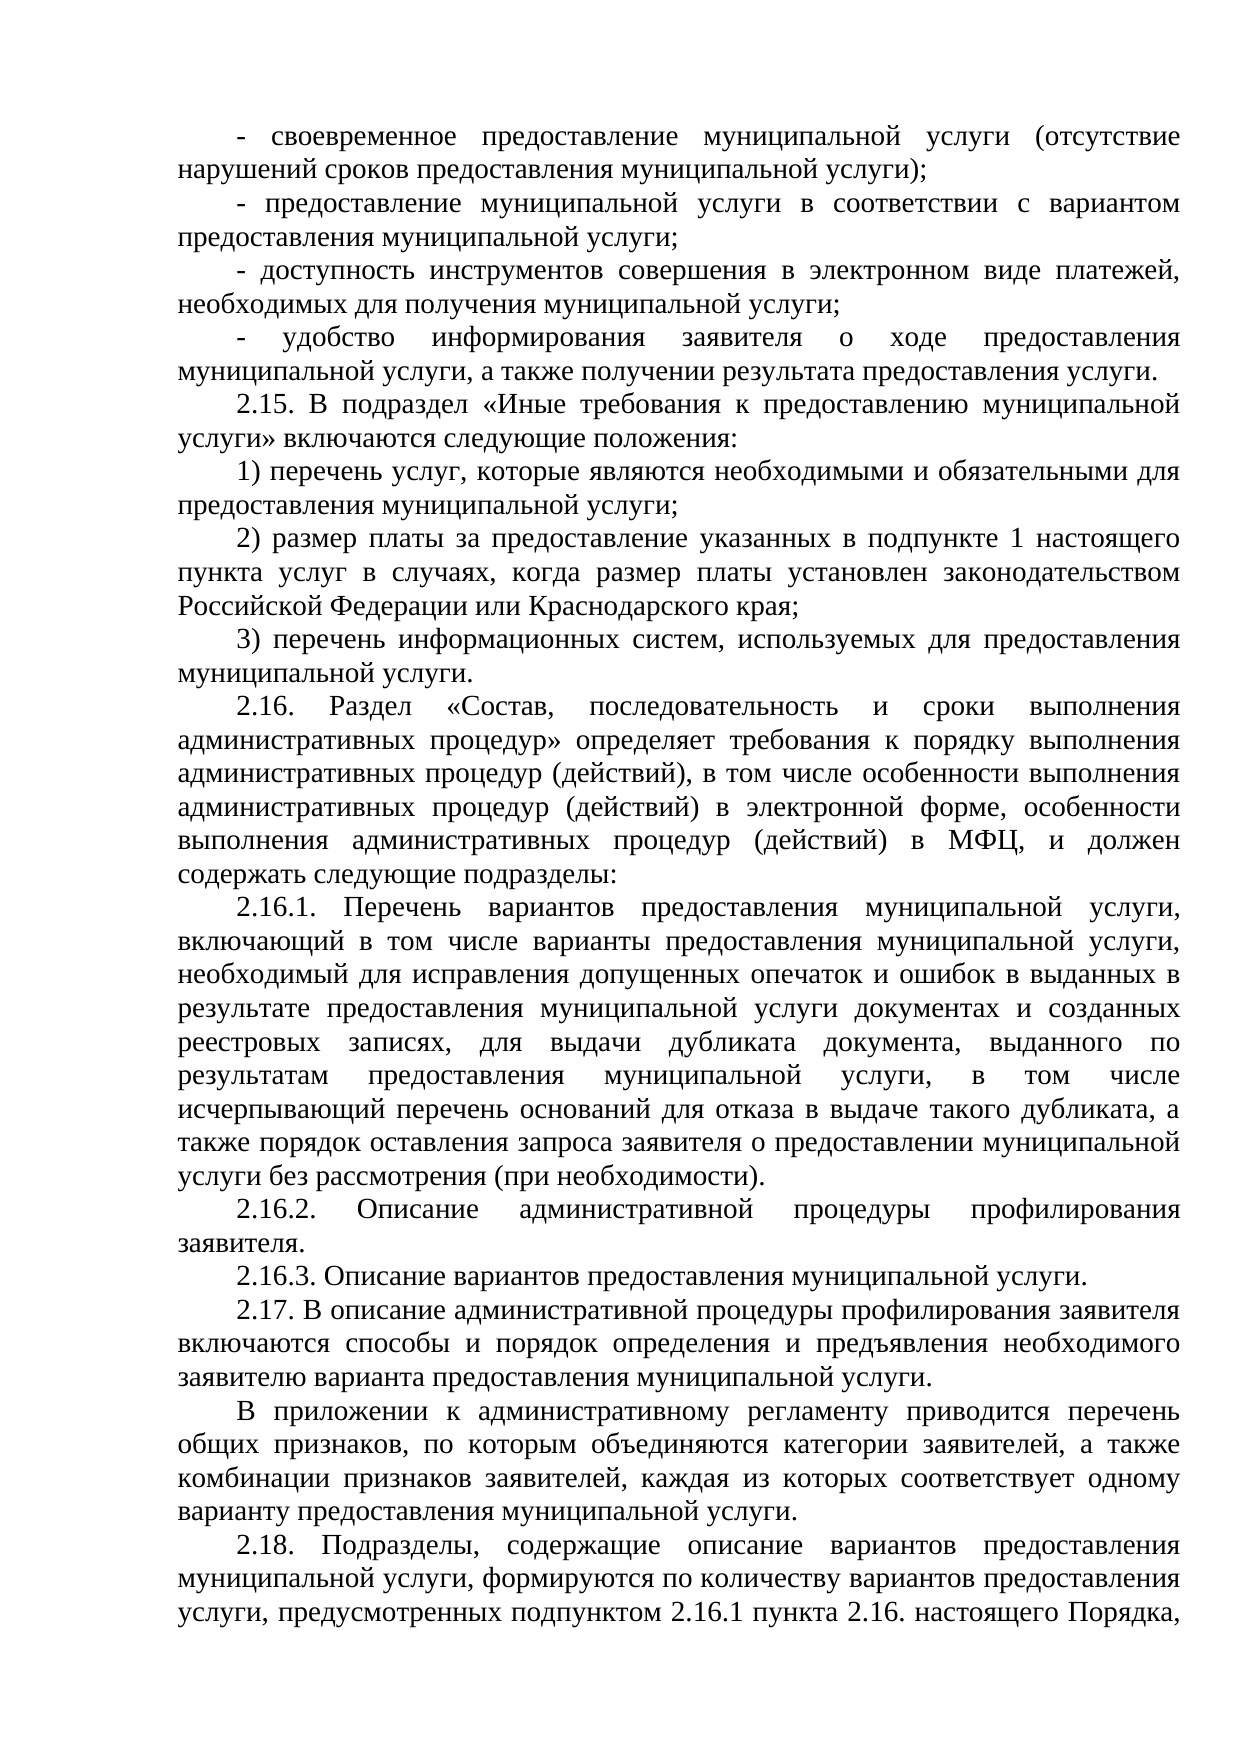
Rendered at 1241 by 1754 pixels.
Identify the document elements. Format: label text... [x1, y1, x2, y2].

text 2.16. Раздел «Состав, последовательность и сроки выполнения административных процедур» определяет требования к порядку выполнения административных процедур (действий), в том числе особенности выполнения административных процедур (действий) в электронной форме, особенности выполнения административных процедур (действий) в МФЦ, и должен содержать следующие подразделы: [177, 688, 1181, 889]
text 2.16.2. Описание административной процедуры профилирования заявителя. [177, 1191, 1181, 1258]
text - удобство информирования заявителя о ходе предоставления муниципальной услуги, а также получении результата предоставления услуги. [177, 319, 1181, 386]
text - своевременное предоставление муниципальной услуги (отсутствие нарушений сроков предоставления муниципальной услуги); [177, 118, 1181, 185]
text - предоставление муниципальной услуги в соответствии с вариантом предоставления муниципальной услуги; [177, 185, 1181, 252]
text 2) размер платы за предоставление указанных в подпункте 1 настоящего пункта услуг в случаях, когда размер платы установлен законодательством Российской Федерации или Краснодарского края; [177, 521, 1181, 621]
text 2.17. В описание административной процедуры профилирования заявителя включаются способы и порядок определения и предъявления необходимого заявителю варианта предоставления муниципальной услуги. [177, 1292, 1181, 1393]
text 2.16.3. Описание вариантов предоставления муниципальной услуги. [177, 1258, 1181, 1292]
text 3) перечень информационных систем, используемых для предоставления муниципальной услуги. [177, 621, 1181, 688]
text 2.15. В подраздел «Иные требования к предоставлению муниципальной услуги» включаются следующие положения: [177, 386, 1181, 453]
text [177, 1527, 1181, 1627]
text 1) перечень услуг, которые являются необходимыми и обязательными для предоставления муниципальной услуги; [177, 453, 1181, 521]
text - доступность инструментов совершения в электронном виде платежей, необходимых для получения муниципальной услуги; [177, 252, 1181, 319]
text В приложении к административному регламенту приводится перечень общих признаков, по которым объединяются категории заявителей, а также комбинации признаков заявителей, каждая из которых соответствует одному варианту предоставления муниципальной услуги. [177, 1393, 1181, 1527]
text 2.16.1. Перечень вариантов предоставления муниципальной услуги, включающий в том числе варианты предоставления муниципальной услуги, необходимый для исправления допущенных опечаток и ошибок в выданных в результате предоставления муниципальной услуги документах и созданных реестровых записях, для выдачи дубликата документа, выданного по результатам предоставления муниципальной услуги, в том числе исчерпывающий перечень оснований для отказа в выдаче такого дубликата, а также порядок оставления запроса заявителя о предоставлении муниципальной услуги без рассмотрения (при необходимости). [177, 889, 1181, 1191]
